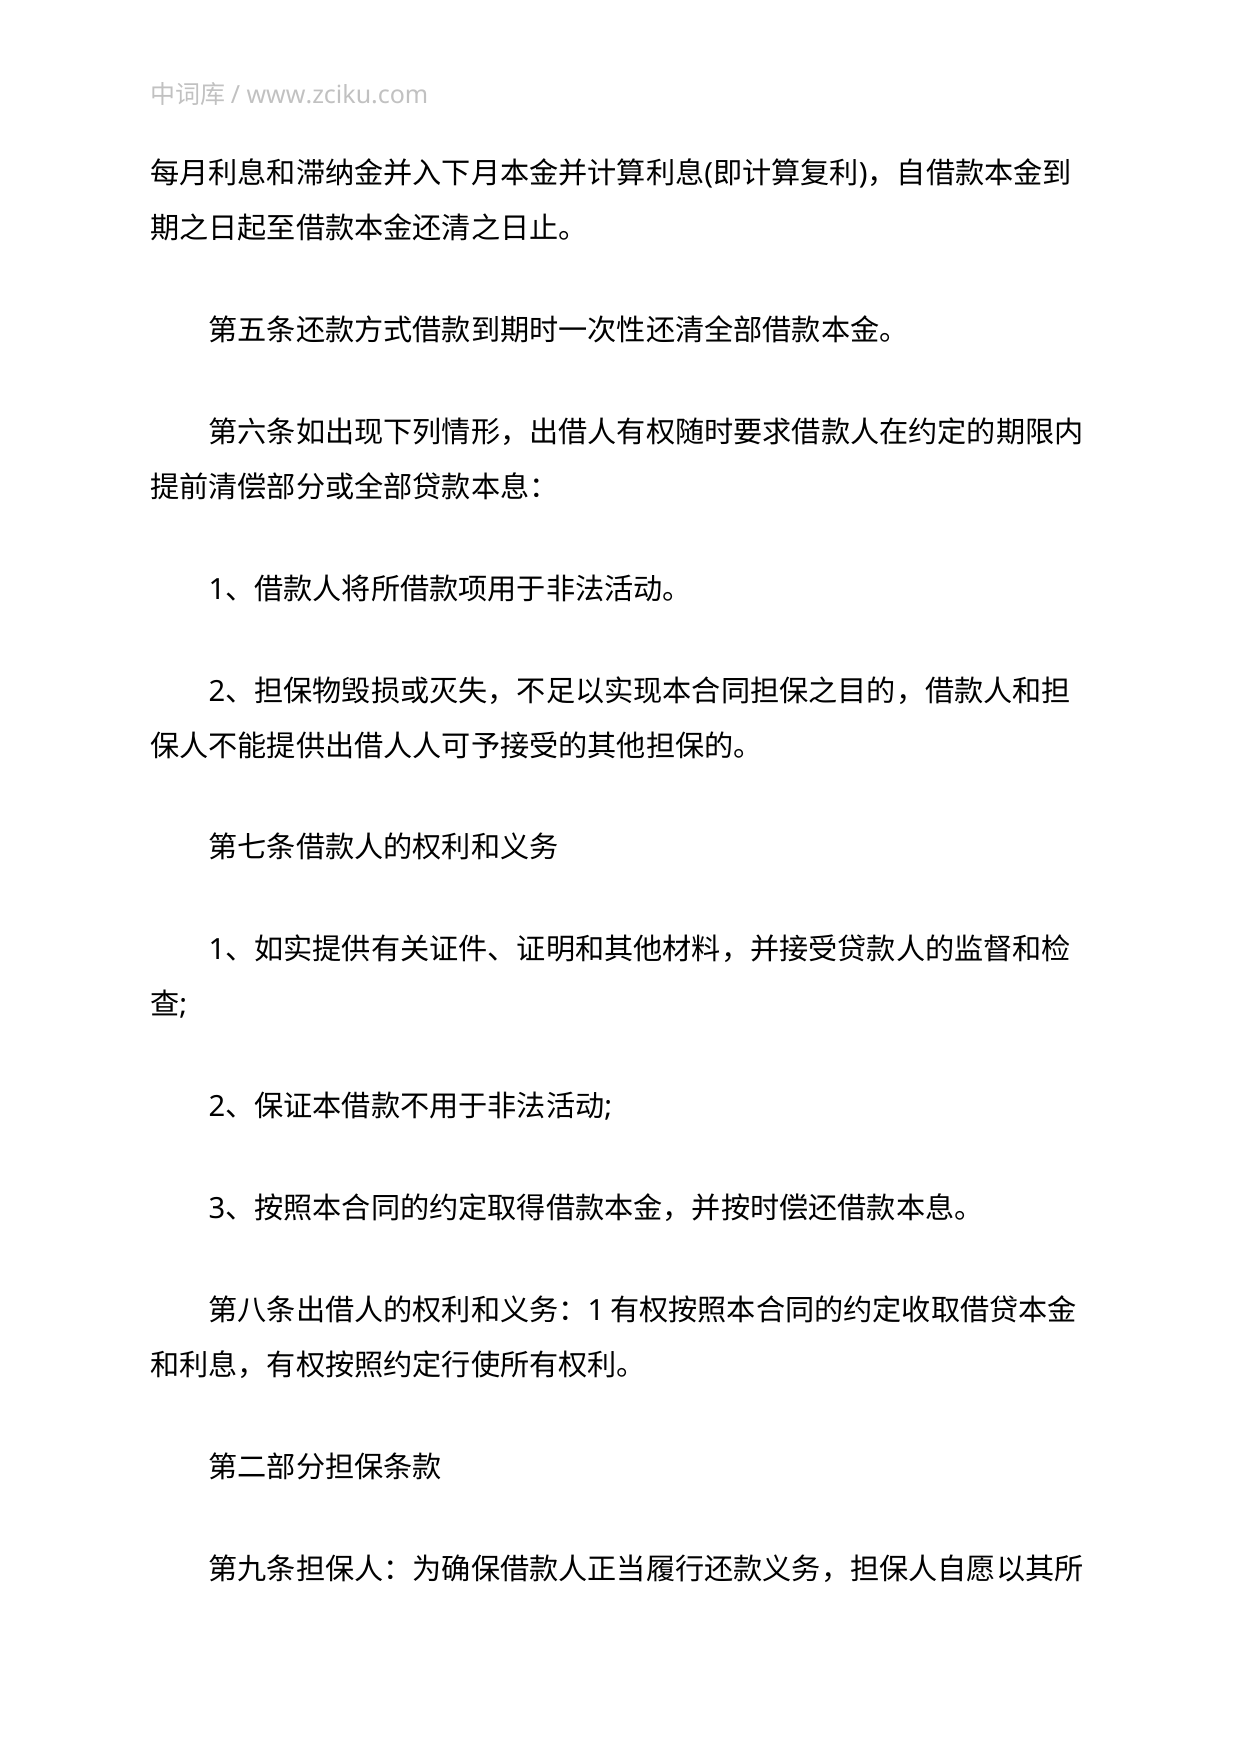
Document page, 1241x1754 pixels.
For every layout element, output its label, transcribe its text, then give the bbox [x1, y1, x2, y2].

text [150, 150, 1090, 247]
text 2、保证本借款不用于非法活动; [150, 1083, 1090, 1125]
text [150, 1545, 1090, 1587]
text 第二部分担保条款 [150, 1443, 1090, 1486]
text 第七条借款人的权利和义务 [150, 824, 1090, 866]
text 1、如实提供有关证件、证明和其他材料，并接受贷款人的监督和检查; [150, 926, 1090, 1023]
text 3、按照本合同的约定取得借款本金，并按时偿还借款本息。 [150, 1185, 1090, 1227]
text 第五条还款方式借款到期时一次性还清全部借款本金。 [150, 307, 1090, 349]
text 1、借款人将所借款项用于非法活动。 [150, 565, 1090, 608]
text 第八条出借人的权利和义务：1有权按照本合同的约定收取借贷本金和利息，有权按照约定行使所有权利。 [150, 1287, 1090, 1384]
text 2、担保物毁损或灭失，不足以实现本合同担保之目的，借款人和担保人不能提供出借人人可予接受的其他担保的。 [150, 667, 1090, 764]
text 第六条如出现下列情形，出借人有权随时要求借款人在约定的期限内提前清偿部分或全部贷款本息： [150, 408, 1090, 506]
